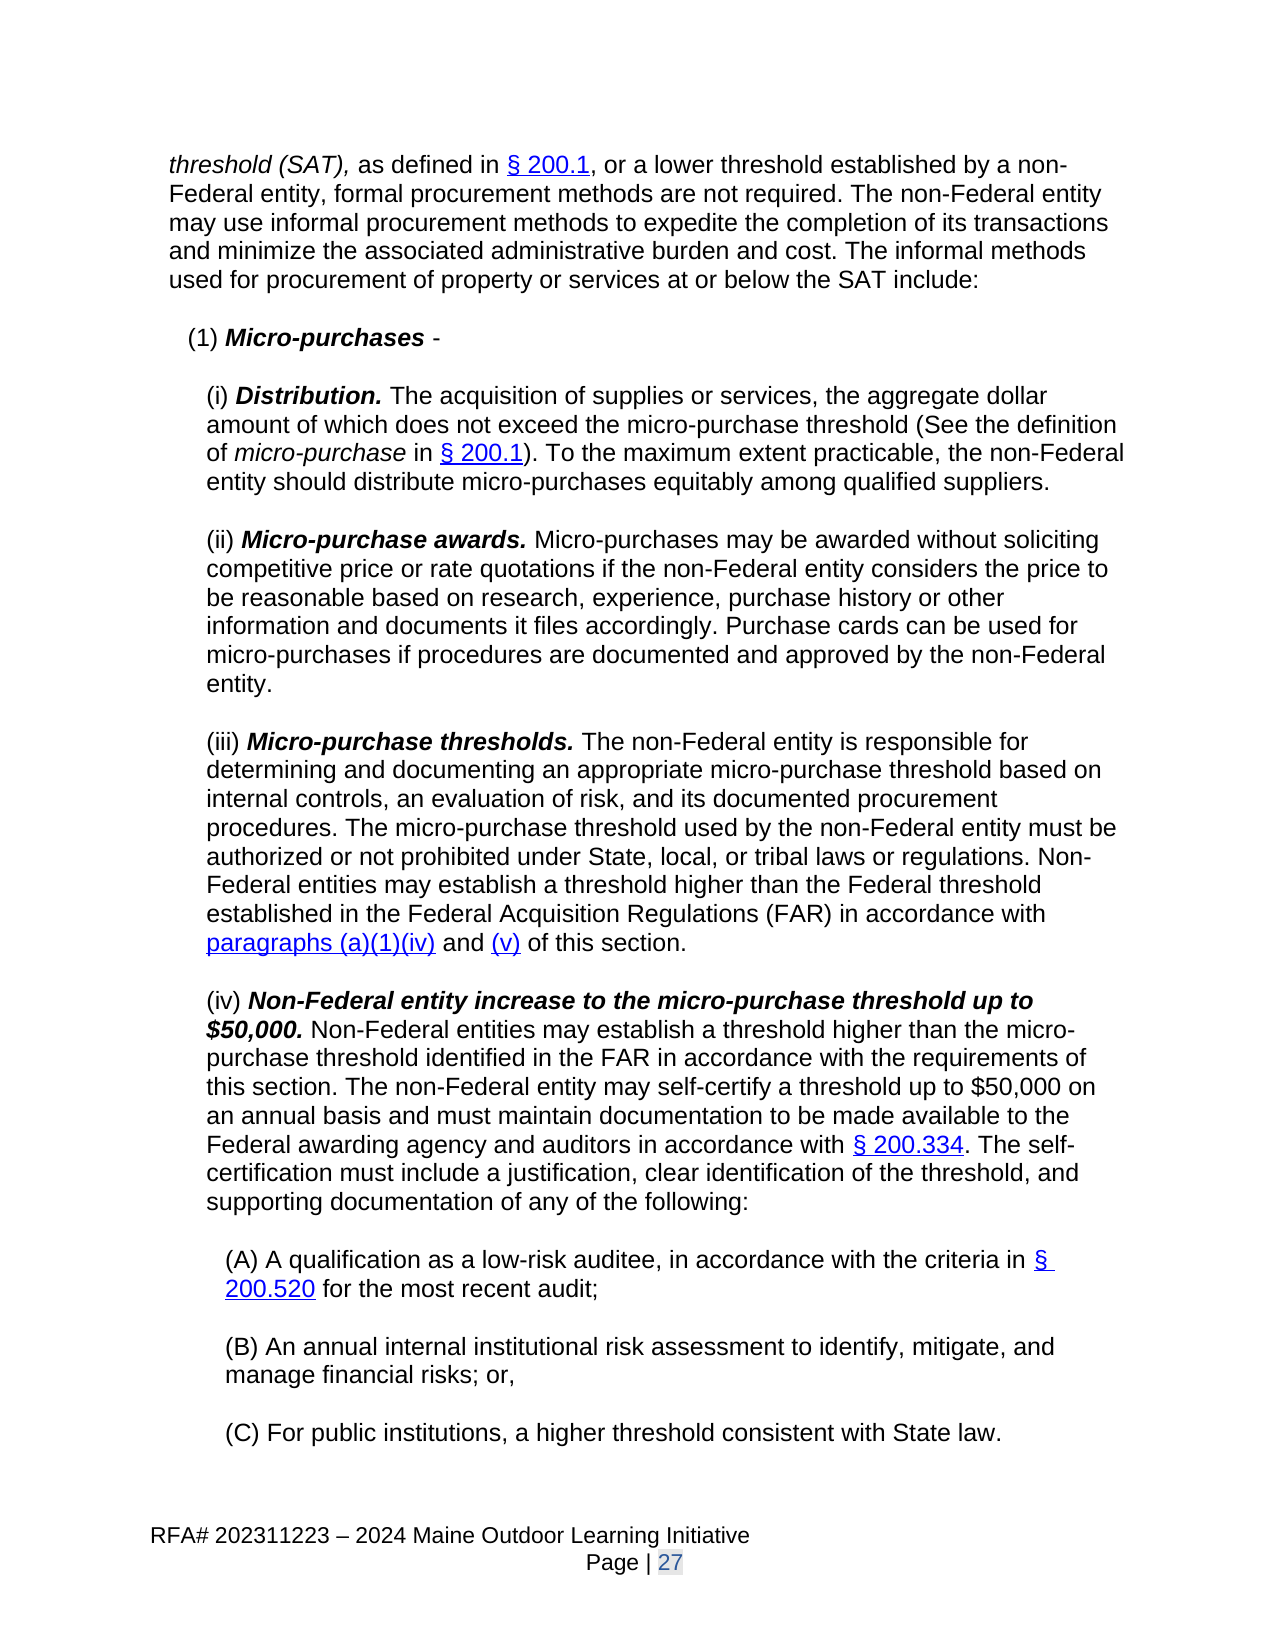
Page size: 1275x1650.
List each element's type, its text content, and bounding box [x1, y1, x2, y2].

text (1) Micro-purchases - [187, 323, 1125, 352]
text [169, 150, 1125, 294]
text (ii) Micro-purchase awards. Micro-purchases may be awarded without soliciting competitive price or rate quotations if the non-Federal entity considers the price to be reasonable based on research, experience, purchase history or other information and documents it files accordingly. Purchase cards can be used for micro-purchases if procedures are documented and approved by the non-Federal entity. [206, 525, 1125, 697]
text (i) Distribution. The acquisition of supplies or services, the aggregate dollar amount of which does not exceed the micro-purchase threshold (See the definition of micro-purchase in § 200.1). To the maximum extent practicable, the non-Federal entity should distribute micro-purchases equitably among qualified suppliers. [206, 381, 1125, 496]
text (C) For public institutions, a higher threshold consistent with State law. [225, 1418, 1125, 1447]
text (A) A qualification as a low-risk auditee, in accordance with the criteria in § 200.520 for the most recent audit; [225, 1245, 1125, 1302]
text (iv) Non-Federal entity increase to the micro-purchase threshold up to $50,000. Non-Federal entities may establish a threshold higher than the micro-purchase threshold identified in the FAR in accordance with the requirements of this section. The non-Federal entity may self-certify a threshold up to $50,000 on an annual basis and must maintain documentation to be made available to the Federal awarding agency and auditors in accordance with § 200.334. The self-certification must include a justification, clear identification of the threshold, and supporting documentation of any of the following: [206, 986, 1125, 1216]
text (B) An annual internal institutional risk assessment to identify, mitigate, and manage financial risks; or, [225, 1332, 1125, 1389]
text (iii) Micro-purchase thresholds. The non-Federal entity is responsible for determining and documenting an appropriate micro-purchase threshold based on internal controls, an evaluation of risk, and its documented procurement procedures. The micro-purchase threshold used by the non-Federal entity must be authorized or not prohibited under State, local, or tribal laws or regulations. Non-Federal entities may establish a threshold higher than the Federal threshold established in the Federal Acquisition Regulations (FAR) in accordance with paragraphs (a)(1)(iv) and (v) of this section. [206, 727, 1125, 957]
